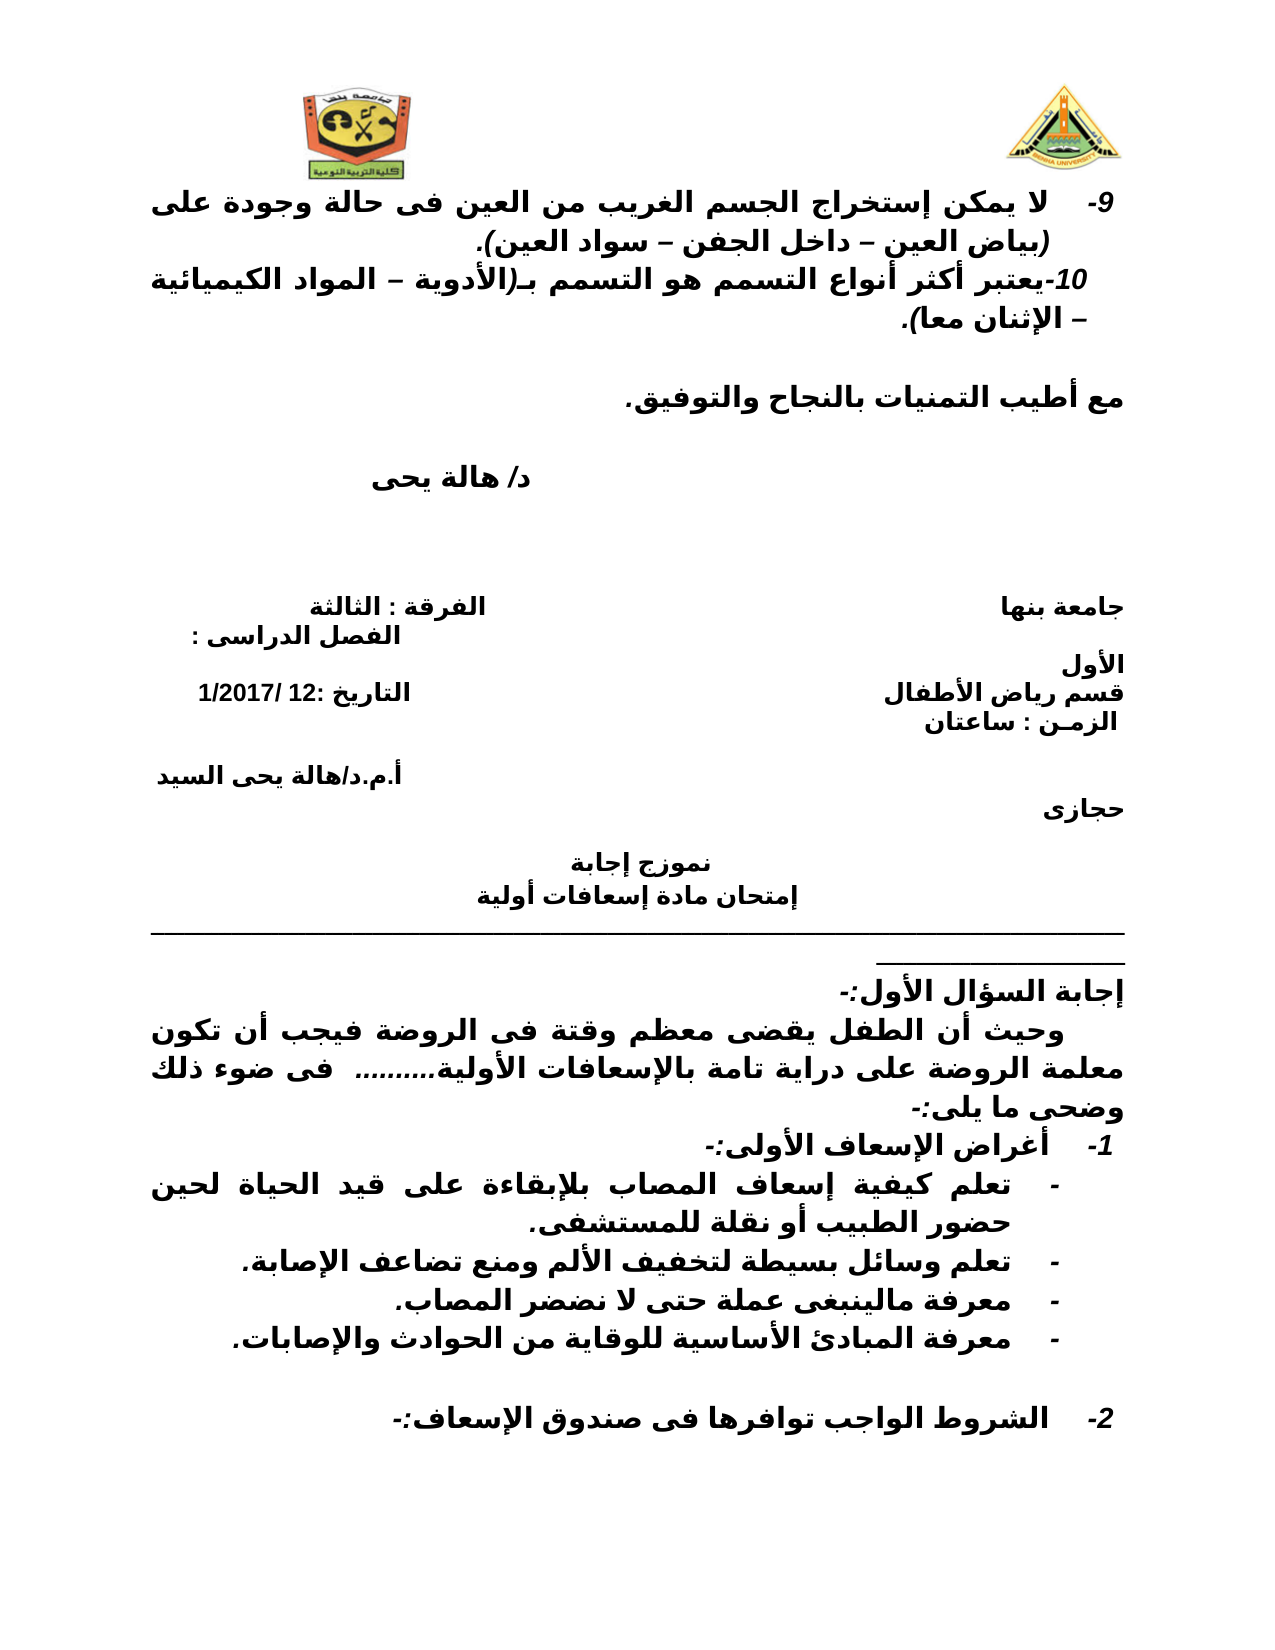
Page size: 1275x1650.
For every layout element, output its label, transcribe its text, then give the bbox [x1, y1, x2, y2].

text ــــــــــــــــــــــــــــــــــــــــــــــــــــــــــــــــــــــــــــــــــــــــــــــــــــــــــــــــــــــــــــــــــــــــــــــــــــــــــــــــــــــــــــــــــــــ [150, 914, 1125, 970]
list معرفة المبادئ الأساسية للوقاية من الحوادث والإصابات. [150, 1321, 1050, 1355]
text 10-يعتبر أكثر أنواع التسمم هو التسمم بـ(الأدوية – المواد الكيميائية – الإثنان معا). [150, 262, 1087, 334]
list الشروط الواجب توافرها فى صندوق الإسعاف:- [150, 1401, 1087, 1434]
text د/ هالة يحى [150, 459, 1125, 493]
picture [296, 85, 414, 185]
text إمتحان مادة إسعافات أولية [150, 881, 1125, 909]
list أغراض الإسعاف الأولى:- [150, 1128, 1087, 1162]
list تعلم كيفية إسعاف المصاب بلإبقاءة على قيد الحياة لحين حضور الطبيب أو نقلة للمستشفى. [150, 1167, 1050, 1239]
text أ.م.د/هالة يحى السيد حجازى [150, 761, 1125, 823]
text قسم رياض الأطفال التاريخ :12 /1/2017 [150, 678, 1125, 707]
text نموزج إجابة [150, 848, 1125, 877]
picture [1003, 75, 1125, 185]
text إجابة السؤال الأول:- [150, 974, 1125, 1008]
text الزمـن : ساعتان [150, 707, 1125, 736]
text الفصل الدراسى : الأول [150, 621, 1125, 678]
text مع أطيب التمنيات بالنجاح والتوفيق. [150, 380, 1125, 414]
list لا يمكن إستخراج الجسم الغريب من العين فى حالة وجودة على (بياض العين – داخل الجفن – سواد العين). [150, 185, 1087, 257]
list معرفة مالينبغى عملة حتى لا نضضر المصاب. [150, 1283, 1050, 1316]
text وحيث أن الطفل يقضى معظم وقتة فى الروضة فيجب أن تكون معلمة الروضة على دراية تامة بالإسعافات الأولية.......... فى ضوء ذلك وضحى ما يلى:- [150, 1013, 1125, 1123]
list تعلم وسائل بسيطة لتخفيف الألم ومنع تضاعف الإصابة. [150, 1244, 1050, 1278]
text جامعة بنها الفرقة : الثالثة [150, 592, 1125, 621]
